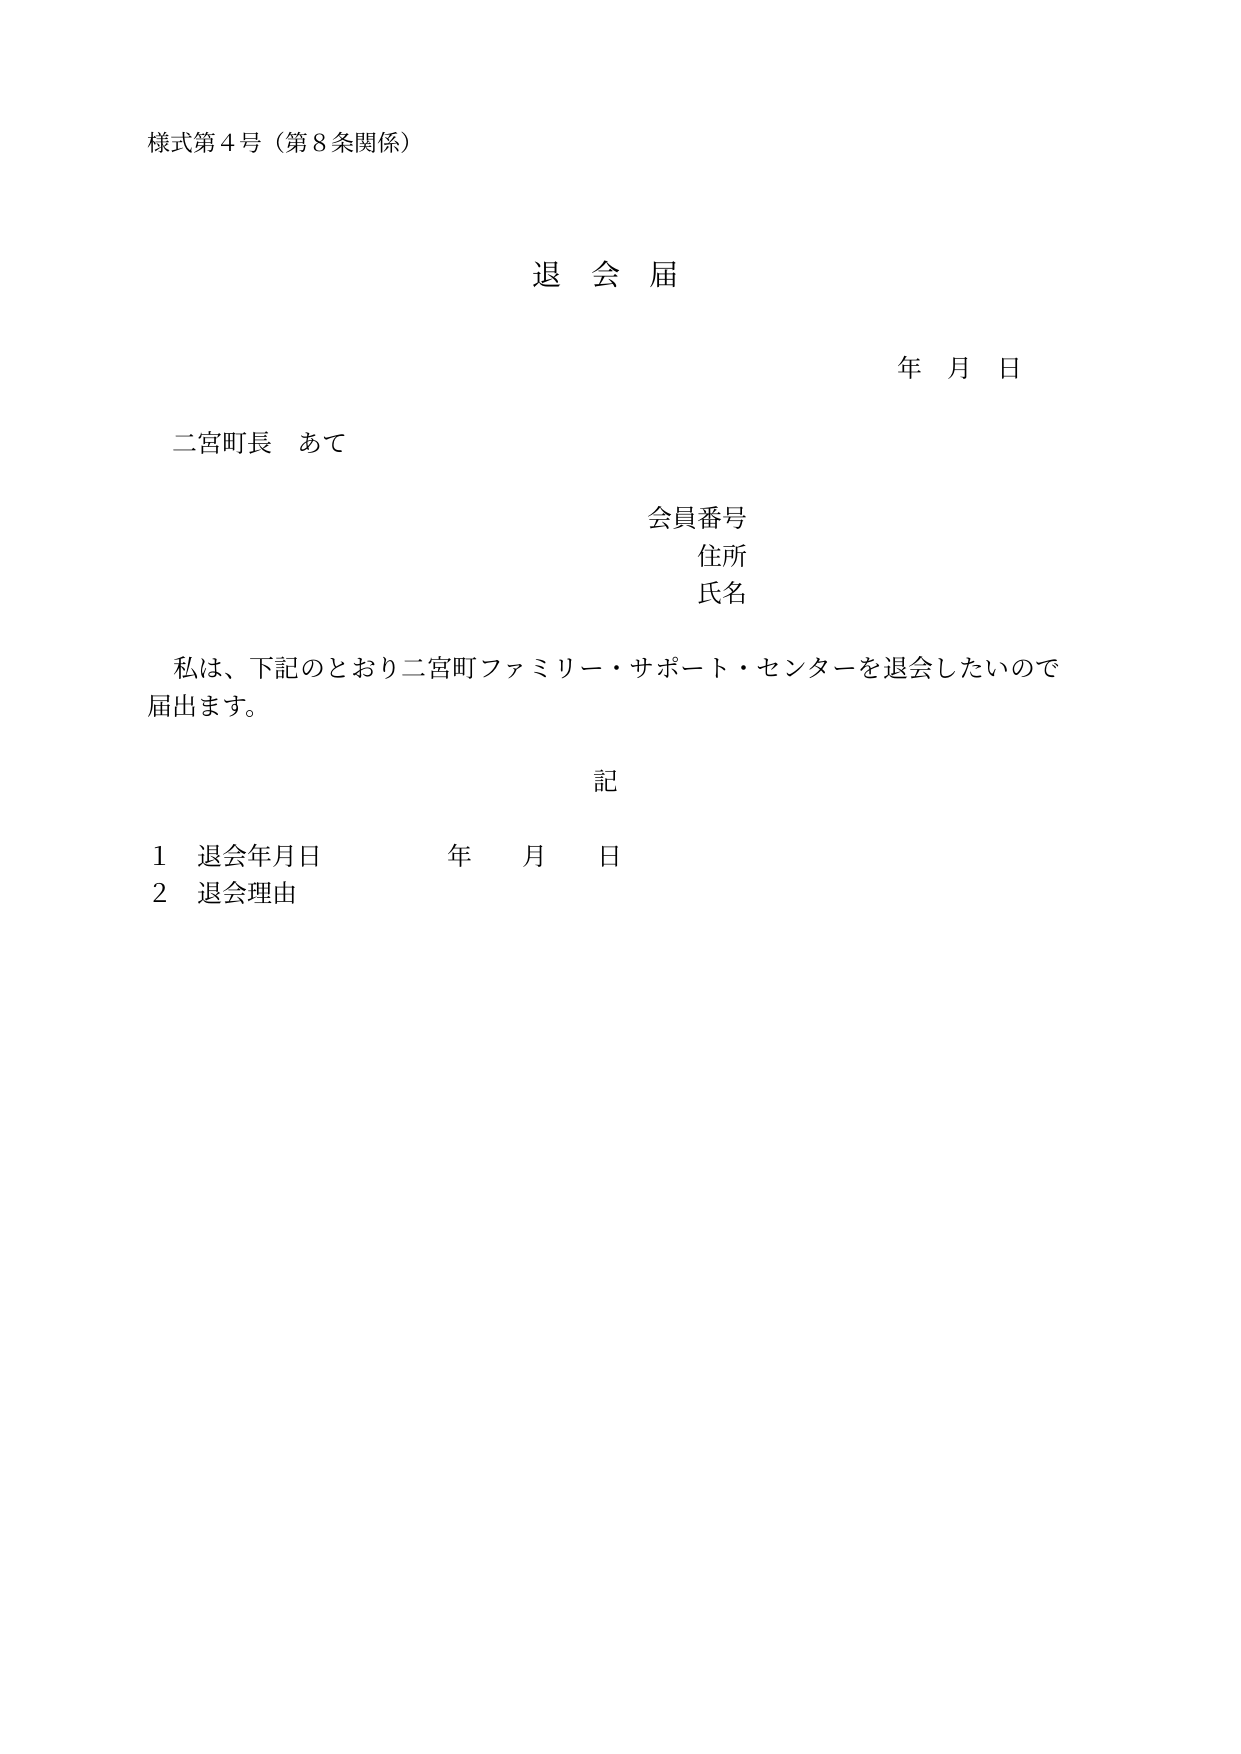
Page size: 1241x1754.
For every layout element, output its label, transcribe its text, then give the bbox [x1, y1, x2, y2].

text ２ 退会理由 [148, 873, 1063, 910]
text 年 月 日 [148, 348, 1063, 385]
text 会員番号 [148, 498, 1063, 535]
text 私は、下記のとおり二宮町ファミリー・サポート・センターを退会したいので、届出ます。 [148, 648, 1063, 723]
text 二宮町長 あて [148, 423, 1063, 460]
text 氏名 [148, 573, 1063, 610]
subtitle 記 [148, 760, 1063, 798]
text １ 退会年月日 年 月 日 [148, 835, 1063, 873]
text 住所 [148, 535, 1063, 573]
text 退 会 届 [148, 235, 1063, 310]
text 様式第４号（第８条関係） [148, 123, 1063, 160]
